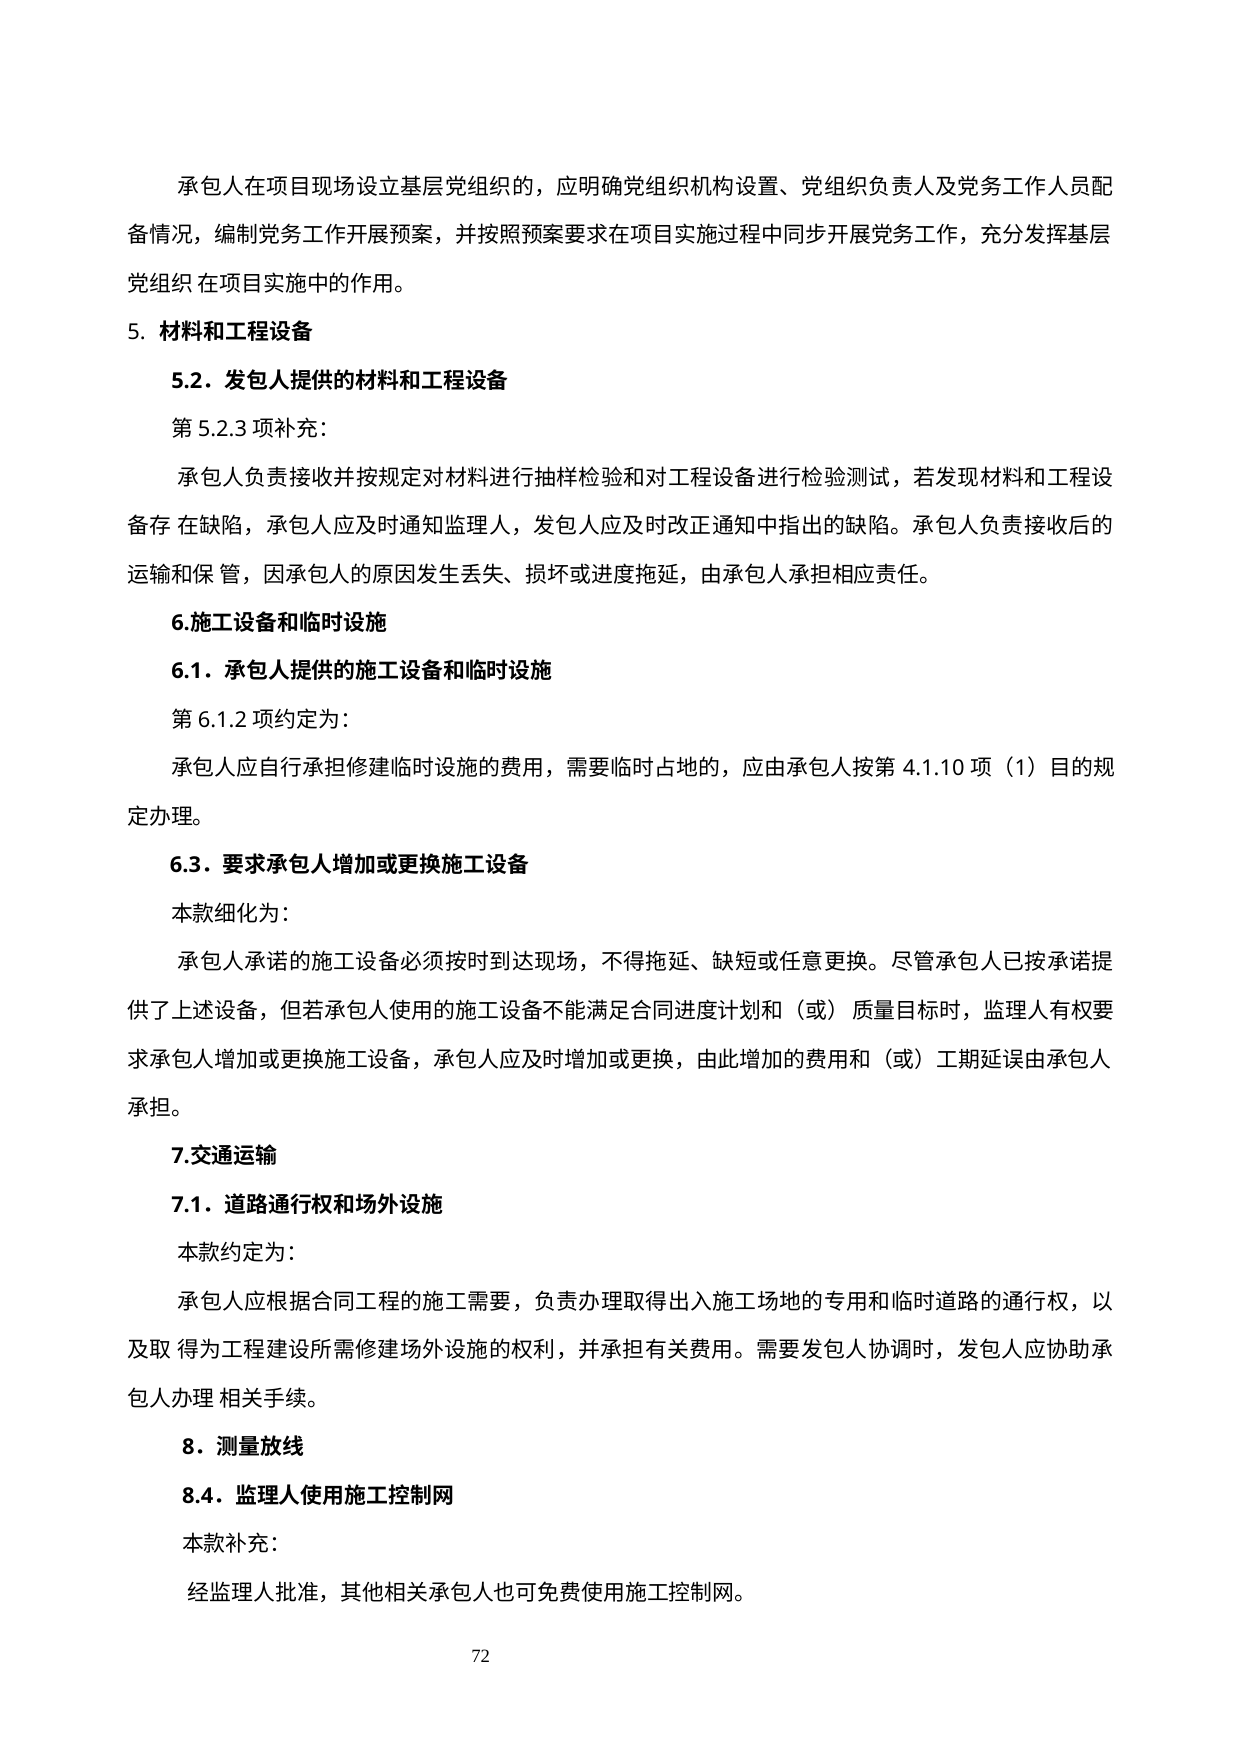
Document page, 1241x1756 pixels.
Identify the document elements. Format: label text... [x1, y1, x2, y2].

subtitle 承包人负责接收并按规定对材料进行抽样检验和对工程设备进行检验测试，若发现材料和工程设备存 在缺陷，承包人应及时通知监理人，发包人应及时改正通知中指出的缺陷。承包人负责接收后的运输和保 管，因承包人的原因发生丢失、损坏或进度拖延，由承包人承担相应责任。 [127, 459, 1115, 589]
subtitle 承包人应根据合同工程的施工需要，负责办理取得出入施工场地的专用和临时道路的通行权，以及取 得为工程建设所需修建场外设施的权利，并承担有关费用。需要发包人协调时，发包人应协助承包人办理 相关手续。 [127, 1283, 1115, 1413]
subtitle 承包人应自行承担修建临时设施的费用，需要临时占地的，应由承包人按第 4.1.10 项（1）目的规定办理。 [127, 750, 1115, 831]
subtitle 本款补充： [182, 1526, 1115, 1558]
subtitle 7.交通运输 [127, 1138, 1115, 1171]
subtitle 6.3．要求承包人增加或更换施工设备 [127, 847, 1115, 879]
subtitle 本款约定为： [127, 1235, 1115, 1267]
subtitle 经监理人批准，其他相关承包人也可免费使用施工控制网。 [182, 1574, 1115, 1607]
subtitle 本款细化为： [127, 895, 1115, 928]
subtitle 6.施工设备和临时设施 [127, 605, 1115, 637]
subtitle 测量放线 [182, 1429, 1115, 1462]
subtitle 8.4．监理人使用施工控制网 [182, 1477, 1115, 1510]
subtitle 第 6.1.2 项约定为： [127, 702, 1115, 734]
subtitle 7.1．道路通行权和场外设施 [127, 1187, 1115, 1219]
subtitle 6.1．承包人提供的施工设备和临时设施 [127, 653, 1115, 686]
subtitle 承包人在项目现场设立基层党组织的，应明确党组织机构设置、党组织负责人及党务工作人员配备情况，编制党务工作开展预案，并按照预案要求在项目实施过程中同步开展党务工作，充分发挥基层党组织 在项目实施中的作用。 [127, 168, 1115, 298]
subtitle 材料和工程设备 [127, 314, 1115, 347]
subtitle 承包人承诺的施工设备必须按时到达现场，不得拖延、缺短或任意更换。尽管承包人已按承诺提供了上述设备，但若承包人使用的施工设备不能满足合同进度计划和（或）质量目标时，监理人有权要求承包人增加或更换施工设备，承包人应及时增加或更换，由此增加的费用和（或）工期延误由承包人承担。 [127, 944, 1115, 1122]
subtitle 5.2．发包人提供的材料和工程设备 [127, 362, 1115, 395]
subtitle 第 5.2.3 项补充： [127, 411, 1115, 443]
